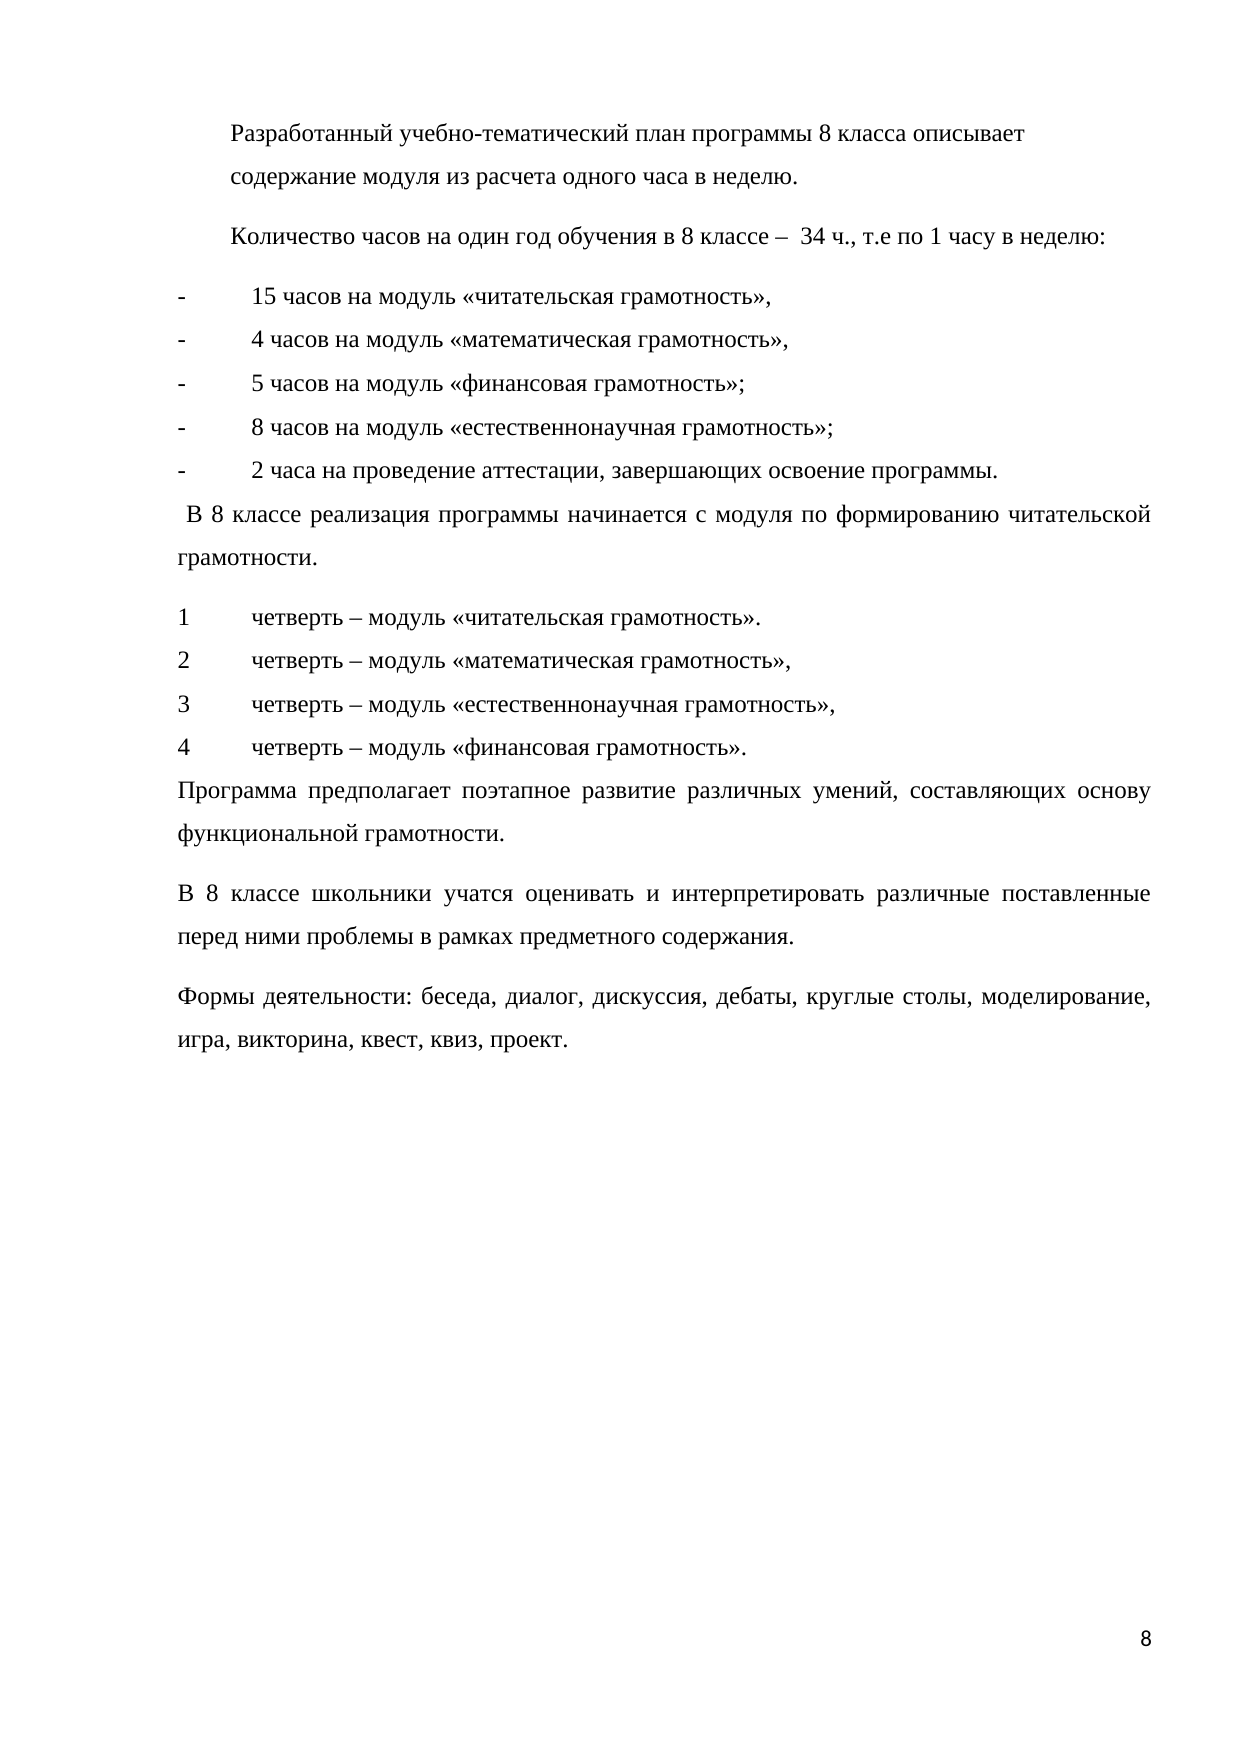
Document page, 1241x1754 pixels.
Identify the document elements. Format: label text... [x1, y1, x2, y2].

text В 8 классе школьники учатся оценивать и интерпретировать различные поставленные перед ними проблемы в рамках предметного содержания. [177, 878, 1152, 950]
list 15 часов на модуль «читательская грамотность», [177, 281, 1152, 309]
text Программа предполагает поэтапное развитие различных умений, составляющих основу функциональной грамотности. [177, 775, 1152, 847]
list четверть – модуль «читательская грамотность». [177, 602, 930, 631]
text Разработанный учебно-тематический план программы 8 класса описывает содержание модуля из расчета одного часа в неделю. [230, 118, 1152, 190]
text Количество часов на один год обучения в 8 классе – 34 ч., т.е по 1 часу в неделю: [230, 221, 1152, 250]
list 2 часа на проведение аттестации, завершающих освоение программы. [177, 455, 1152, 484]
text Формы деятельности: беседа, диалог, дискуссия, дебаты, круглые столы, моделирование, игра, викторина, квест, квиз, проект. [177, 981, 1152, 1053]
list четверть – модуль «математическая грамотность», [177, 646, 930, 674]
list 4 часов на модуль «математическая грамотность», [177, 324, 1152, 353]
list четверть – модуль «финансовая грамотность». [177, 732, 930, 761]
list четверть – модуль «естественнонаучная грамотность», [177, 689, 930, 717]
text В 8 классе реализация программы начинается с модуля по формированию читательской грамотности. [177, 499, 1152, 571]
list 5 часов на модуль «финансовая грамотность»; [177, 368, 1152, 397]
list 8 часов на модуль «естественнонаучная грамотность»; [177, 412, 1152, 441]
